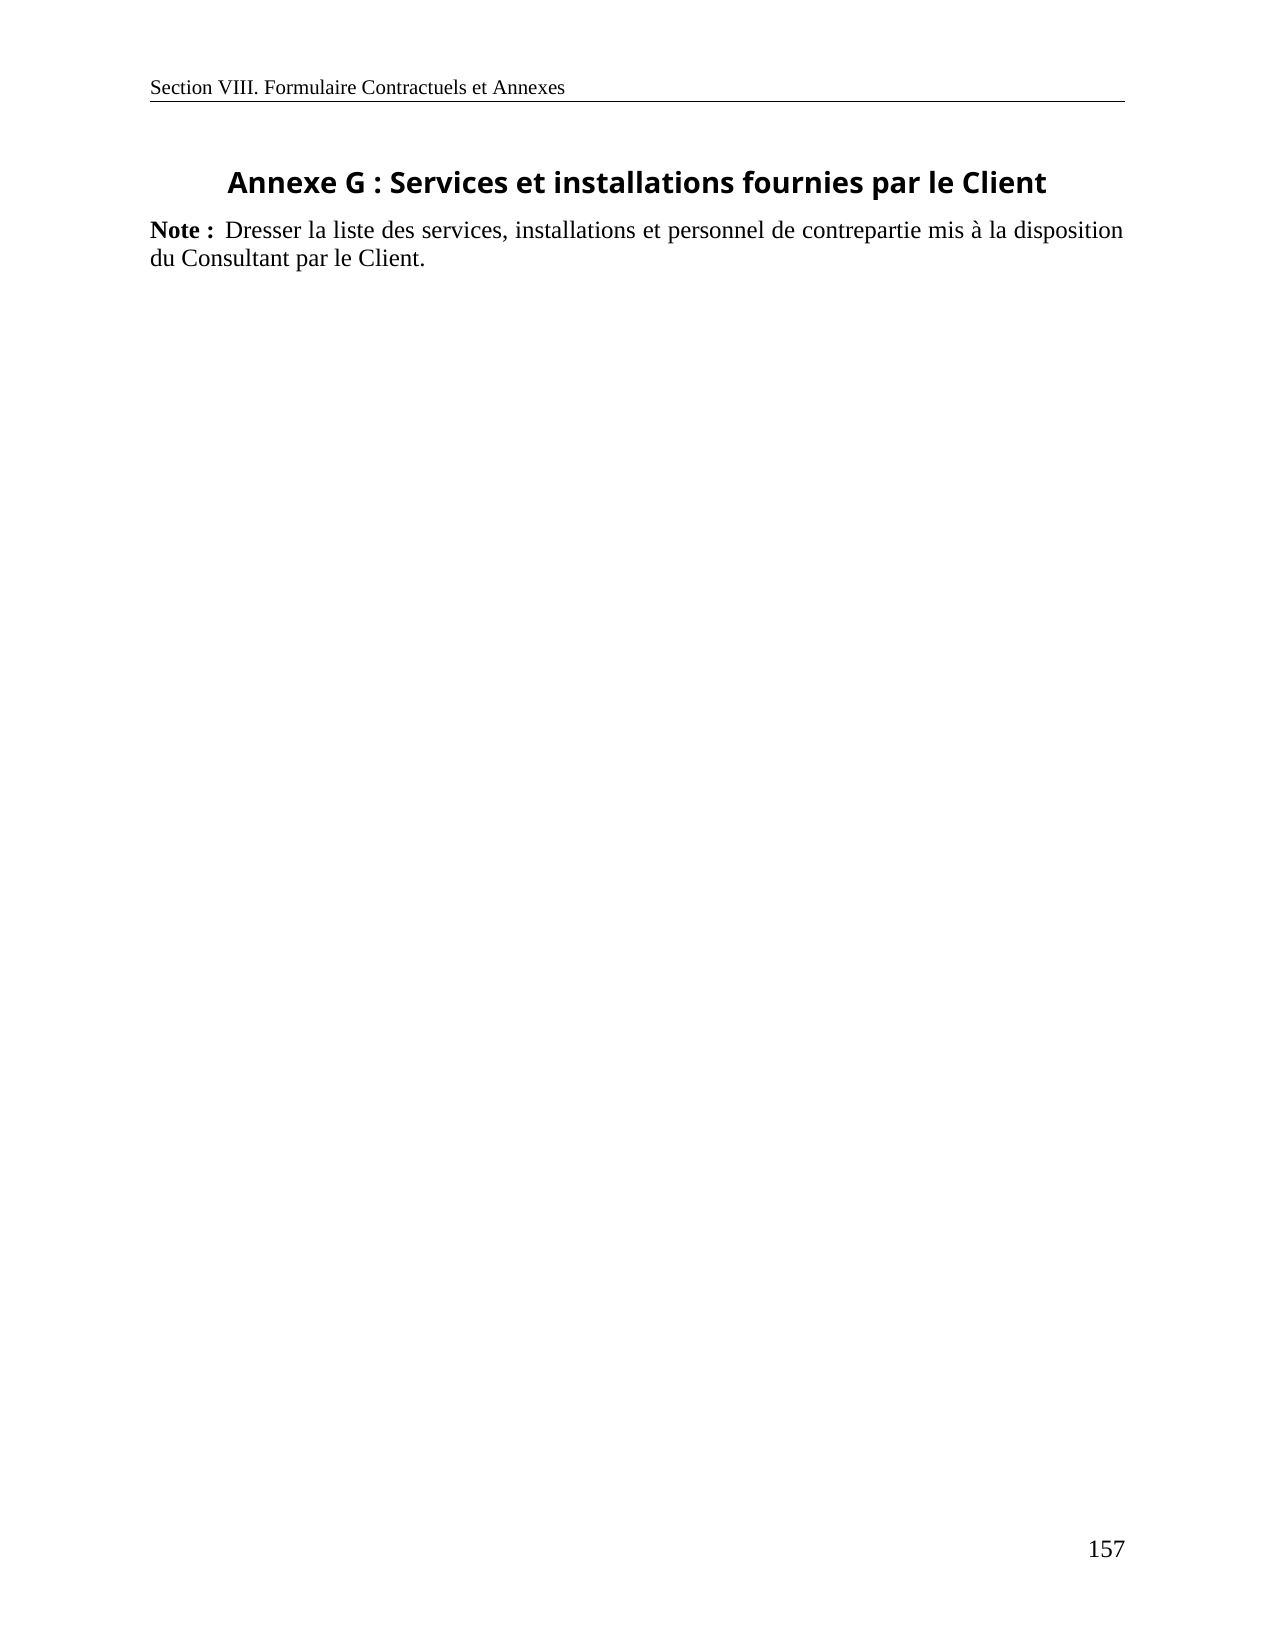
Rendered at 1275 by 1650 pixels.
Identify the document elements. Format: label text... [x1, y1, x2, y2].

text Note : Dresser la liste des services, installations et personnel de contrepartie mis à la disposition du Consultant par le Client. [150, 215, 1125, 272]
subtitle Annexe G : Services et installations fournies par le Client [150, 162, 1125, 202]
